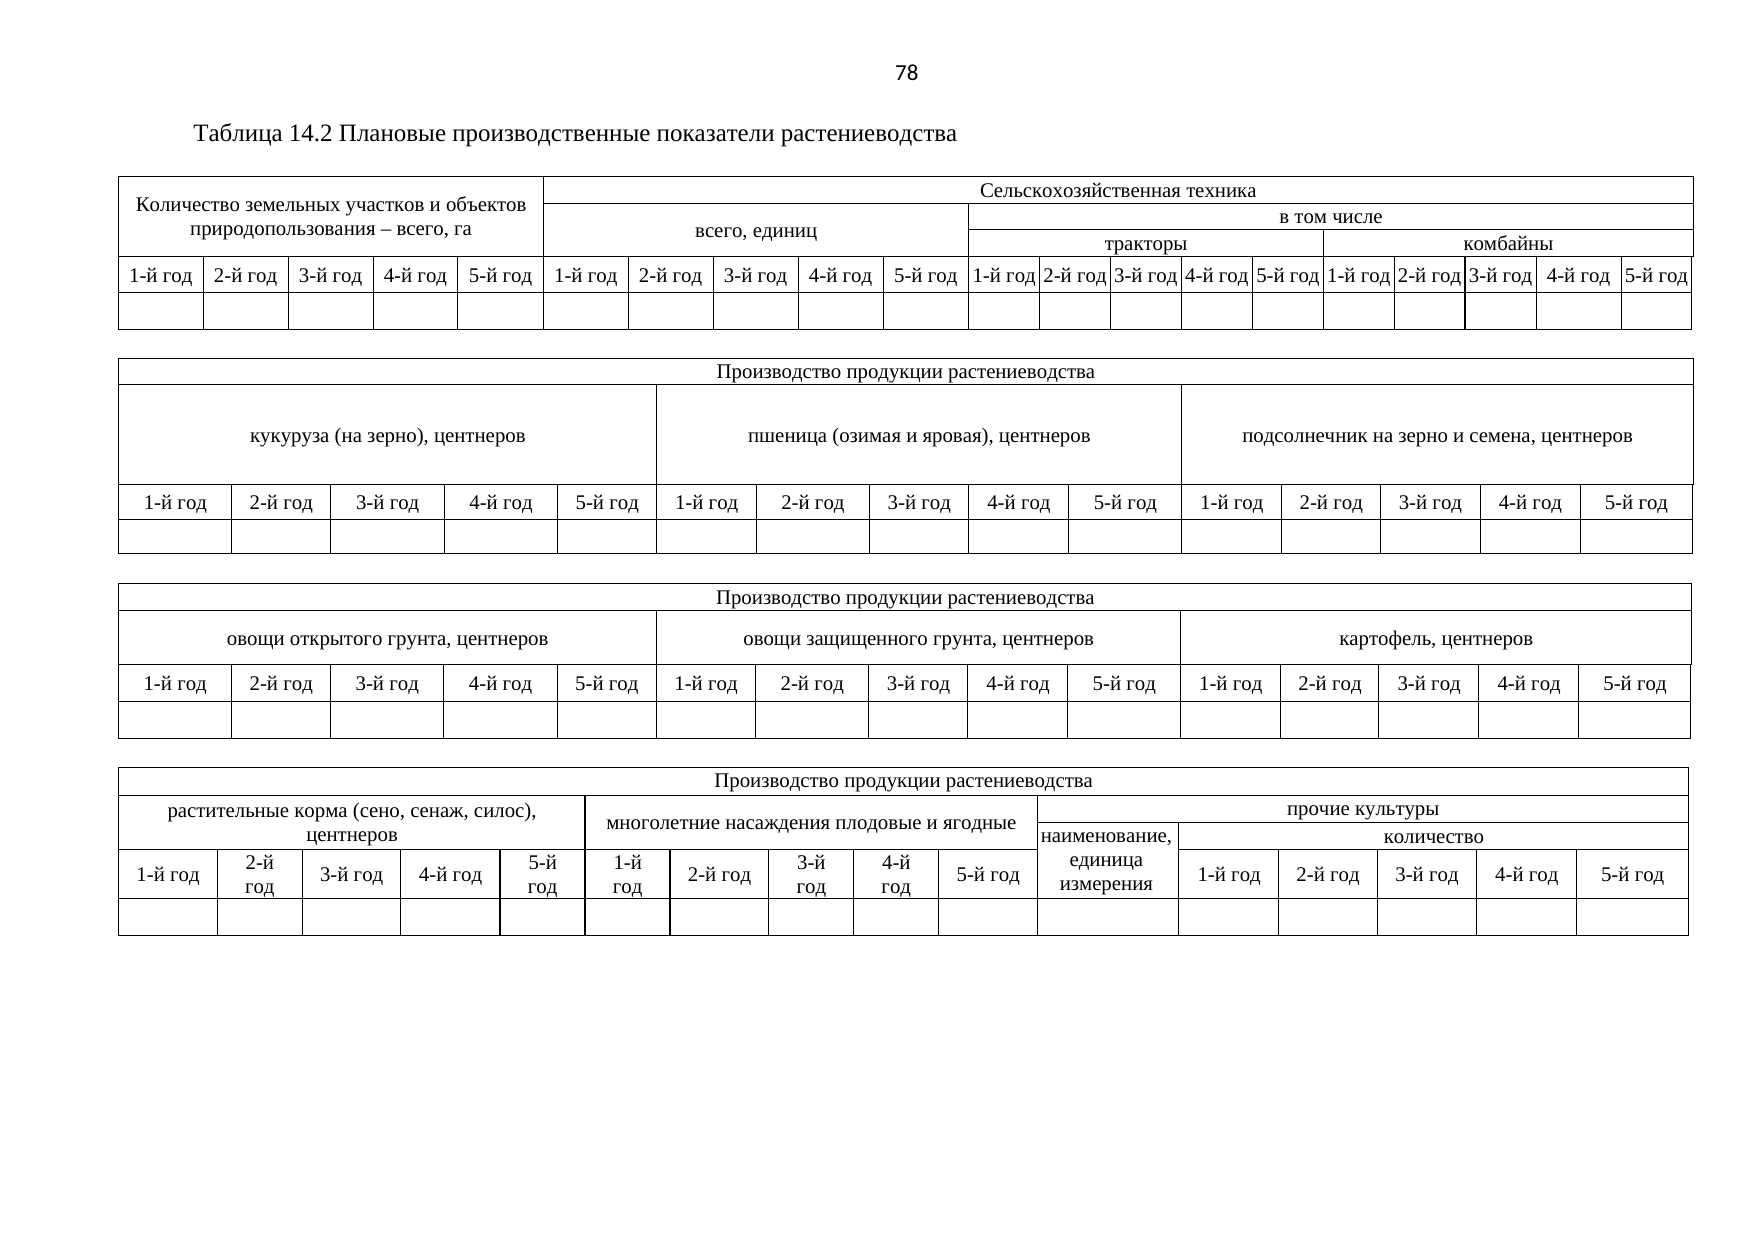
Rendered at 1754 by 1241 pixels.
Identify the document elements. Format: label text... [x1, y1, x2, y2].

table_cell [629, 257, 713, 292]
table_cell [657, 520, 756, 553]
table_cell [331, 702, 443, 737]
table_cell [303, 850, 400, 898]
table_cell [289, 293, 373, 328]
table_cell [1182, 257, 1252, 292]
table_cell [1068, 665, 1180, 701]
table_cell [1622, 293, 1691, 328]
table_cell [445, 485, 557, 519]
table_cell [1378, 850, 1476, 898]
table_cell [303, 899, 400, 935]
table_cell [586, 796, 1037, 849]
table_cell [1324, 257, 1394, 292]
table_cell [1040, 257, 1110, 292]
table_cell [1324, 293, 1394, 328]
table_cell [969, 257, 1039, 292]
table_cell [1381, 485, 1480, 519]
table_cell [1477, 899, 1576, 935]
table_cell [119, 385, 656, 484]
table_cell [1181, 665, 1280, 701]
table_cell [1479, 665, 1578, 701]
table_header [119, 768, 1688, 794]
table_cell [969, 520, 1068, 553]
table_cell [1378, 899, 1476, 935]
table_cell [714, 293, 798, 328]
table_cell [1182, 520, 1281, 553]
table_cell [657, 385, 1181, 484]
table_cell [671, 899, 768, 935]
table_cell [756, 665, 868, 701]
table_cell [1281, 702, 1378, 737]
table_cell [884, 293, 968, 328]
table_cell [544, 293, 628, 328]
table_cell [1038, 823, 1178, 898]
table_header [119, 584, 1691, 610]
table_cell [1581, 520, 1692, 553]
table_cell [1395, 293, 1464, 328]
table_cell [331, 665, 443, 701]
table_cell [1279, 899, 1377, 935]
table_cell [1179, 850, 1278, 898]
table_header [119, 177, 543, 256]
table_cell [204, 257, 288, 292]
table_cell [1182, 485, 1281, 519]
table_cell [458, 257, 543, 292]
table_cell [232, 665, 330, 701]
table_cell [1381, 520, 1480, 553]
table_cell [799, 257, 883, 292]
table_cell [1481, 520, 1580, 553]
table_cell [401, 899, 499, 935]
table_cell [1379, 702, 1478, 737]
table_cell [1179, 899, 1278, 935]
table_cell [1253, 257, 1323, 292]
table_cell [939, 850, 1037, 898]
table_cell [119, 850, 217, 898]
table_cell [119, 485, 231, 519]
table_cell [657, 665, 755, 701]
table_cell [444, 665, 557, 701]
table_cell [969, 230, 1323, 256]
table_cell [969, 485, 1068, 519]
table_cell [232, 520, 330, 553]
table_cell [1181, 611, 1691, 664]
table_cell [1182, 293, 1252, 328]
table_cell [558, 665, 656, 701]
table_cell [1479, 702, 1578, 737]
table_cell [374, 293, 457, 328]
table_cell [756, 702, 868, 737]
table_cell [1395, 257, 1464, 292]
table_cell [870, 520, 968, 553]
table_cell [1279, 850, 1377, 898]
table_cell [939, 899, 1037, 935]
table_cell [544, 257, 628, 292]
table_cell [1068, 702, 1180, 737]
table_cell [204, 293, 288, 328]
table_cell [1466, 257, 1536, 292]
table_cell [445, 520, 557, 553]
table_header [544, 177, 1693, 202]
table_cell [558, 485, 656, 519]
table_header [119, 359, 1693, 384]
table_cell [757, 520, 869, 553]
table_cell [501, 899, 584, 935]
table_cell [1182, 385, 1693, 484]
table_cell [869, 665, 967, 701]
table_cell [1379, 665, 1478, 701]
text Таблица 14.2 Плановые производственные показатели растениеводства [118, 118, 1695, 147]
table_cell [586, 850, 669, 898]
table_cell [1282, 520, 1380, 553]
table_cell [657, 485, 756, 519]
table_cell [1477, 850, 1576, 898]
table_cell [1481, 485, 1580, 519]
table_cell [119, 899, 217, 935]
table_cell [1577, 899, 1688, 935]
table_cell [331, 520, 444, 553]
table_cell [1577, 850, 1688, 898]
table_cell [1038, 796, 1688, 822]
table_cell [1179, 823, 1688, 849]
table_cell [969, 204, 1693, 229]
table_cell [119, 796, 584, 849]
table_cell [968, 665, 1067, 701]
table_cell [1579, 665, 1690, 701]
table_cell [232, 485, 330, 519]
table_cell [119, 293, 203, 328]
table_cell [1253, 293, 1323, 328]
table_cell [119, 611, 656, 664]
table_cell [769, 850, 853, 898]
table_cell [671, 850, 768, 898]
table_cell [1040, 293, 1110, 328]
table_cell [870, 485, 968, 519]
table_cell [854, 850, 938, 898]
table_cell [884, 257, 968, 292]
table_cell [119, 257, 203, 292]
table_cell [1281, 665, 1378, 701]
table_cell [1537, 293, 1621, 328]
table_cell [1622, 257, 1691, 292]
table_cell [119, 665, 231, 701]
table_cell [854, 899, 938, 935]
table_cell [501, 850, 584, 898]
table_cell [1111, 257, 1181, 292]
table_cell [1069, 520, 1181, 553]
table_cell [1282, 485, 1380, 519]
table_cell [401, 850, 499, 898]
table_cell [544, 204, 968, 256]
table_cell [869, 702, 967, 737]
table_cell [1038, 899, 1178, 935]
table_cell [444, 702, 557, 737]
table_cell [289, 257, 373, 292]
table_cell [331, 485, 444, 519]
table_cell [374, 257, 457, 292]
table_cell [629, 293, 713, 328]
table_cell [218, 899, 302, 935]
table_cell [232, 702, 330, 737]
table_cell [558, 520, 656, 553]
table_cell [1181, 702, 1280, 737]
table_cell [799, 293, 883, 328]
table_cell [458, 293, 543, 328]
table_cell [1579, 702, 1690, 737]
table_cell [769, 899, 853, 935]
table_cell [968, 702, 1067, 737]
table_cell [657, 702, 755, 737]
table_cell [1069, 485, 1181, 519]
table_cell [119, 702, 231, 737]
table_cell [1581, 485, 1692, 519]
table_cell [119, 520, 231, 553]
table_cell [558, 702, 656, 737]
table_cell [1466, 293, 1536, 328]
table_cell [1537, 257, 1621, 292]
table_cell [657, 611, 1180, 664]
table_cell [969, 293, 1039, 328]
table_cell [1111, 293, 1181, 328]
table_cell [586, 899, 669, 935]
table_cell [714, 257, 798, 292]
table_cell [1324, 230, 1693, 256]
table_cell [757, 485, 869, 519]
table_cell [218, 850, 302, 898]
